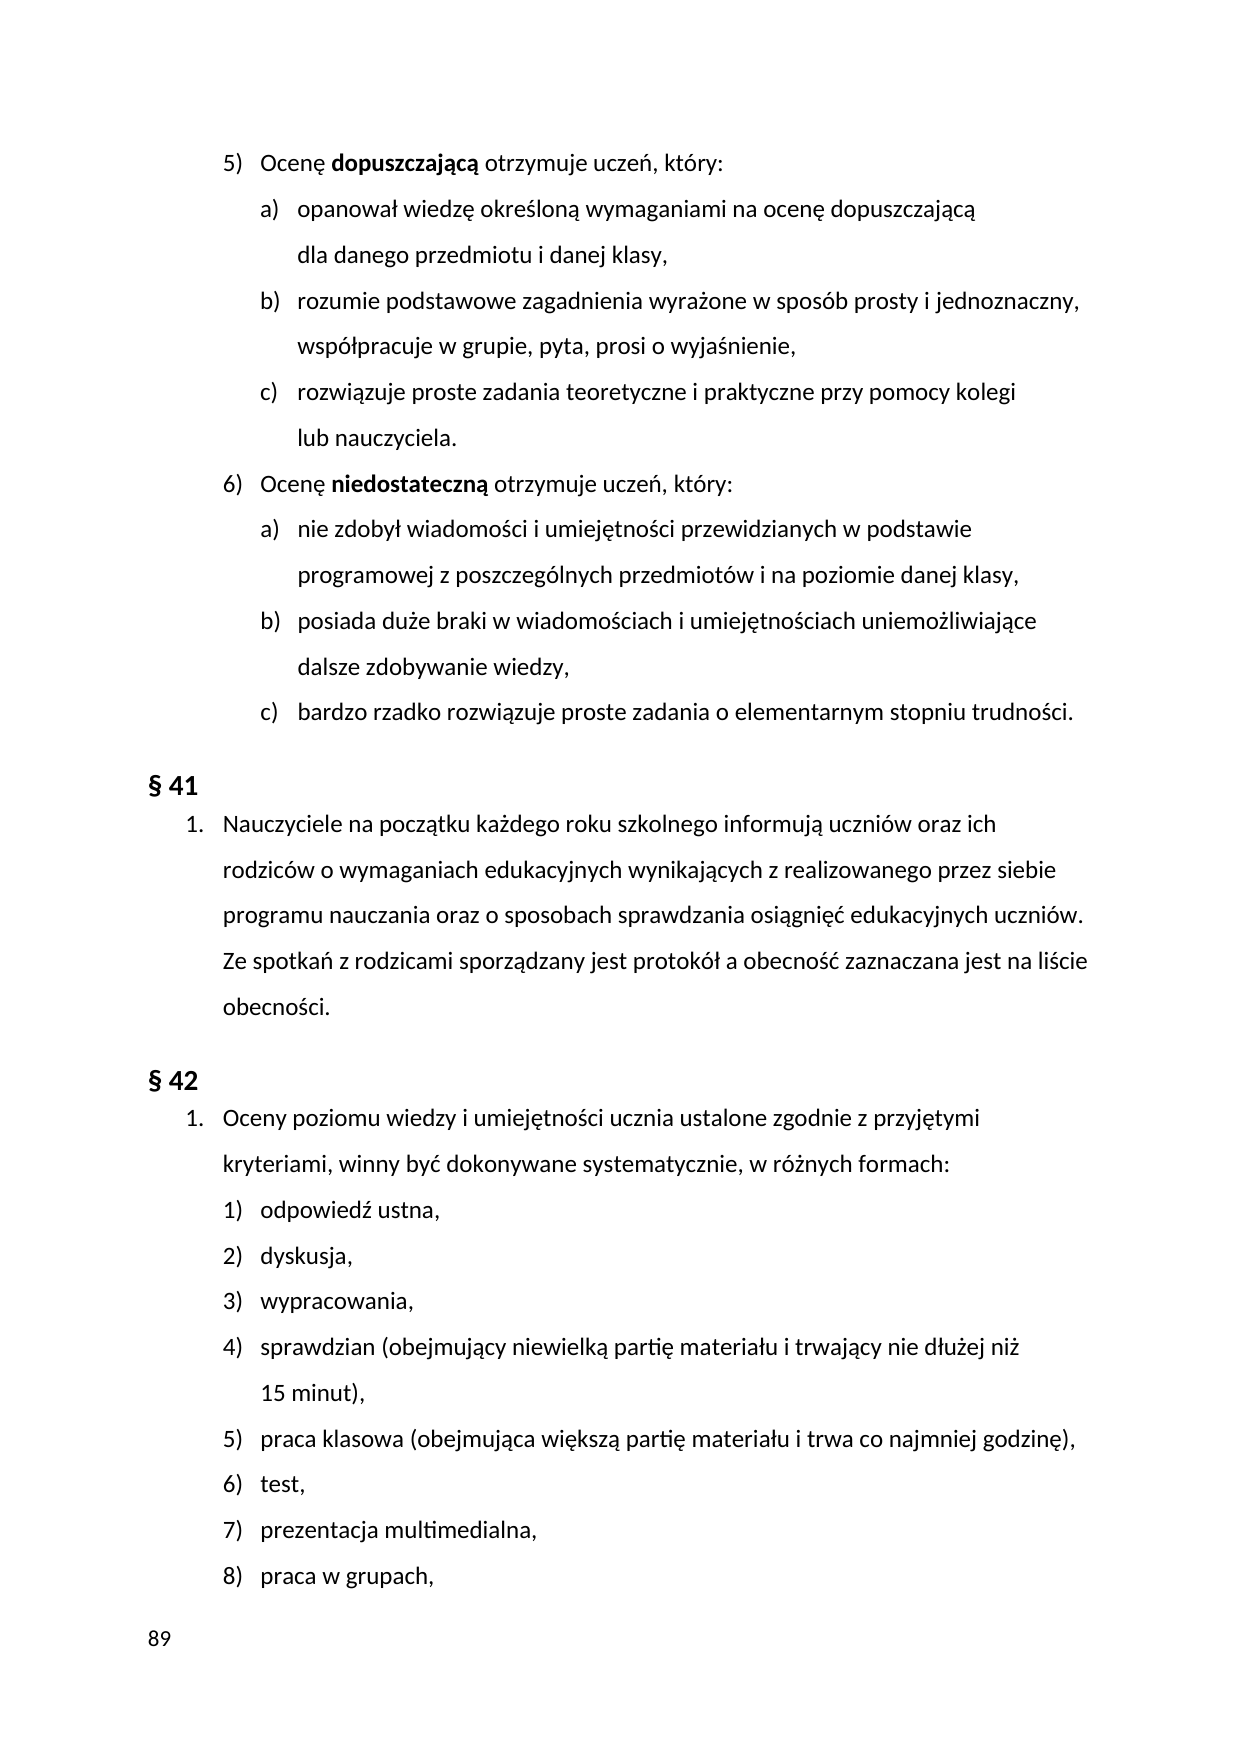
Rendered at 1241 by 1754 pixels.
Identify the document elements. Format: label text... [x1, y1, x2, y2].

list rozwiązuje proste zadania teoretyczne i praktyczne przy pomocy kolegi lub nauczyciela. [260, 376, 1093, 452]
subtitle § 41 [148, 767, 1093, 803]
list wypracowania, [223, 1286, 1093, 1316]
subtitle § 42 [148, 1062, 1093, 1097]
list opanował wiedzę określoną wymaganiami na ocenę dopuszczającą dla danego przedmiotu i danej klasy, [260, 193, 1093, 269]
list test, [223, 1468, 1093, 1499]
list posiada duże braki w wiadomościach i umiejętnościach uniemożliwiające dalsze zdobywanie wiedzy, [260, 605, 1093, 681]
list Oceny poziomu wiedzy i umiejętności ucznia ustalone zgodnie z przyjętymi kryteriami, winny być dokonywane systematycznie, w różnych formach: [185, 1103, 1093, 1179]
list rozumie podstawowe zagadnienia wyrażone w sposób prosty i jednoznaczny, współpracuje w grupie, pyta, prosi o wyjaśnienie, [260, 285, 1093, 361]
list praca klasowa (obejmująca większą partię materiału i trwa co najmniej godzinę), [223, 1423, 1093, 1453]
list Ocenę dopuszczającą otrzymuje uczeń, który: [223, 148, 1093, 178]
list bardzo rzadko rozwiązuje proste zadania o elementarnym stopniu trudności. [260, 696, 1093, 727]
list dyskusja, [223, 1240, 1093, 1270]
list sprawdzian (obejmujący niewielką partię materiału i trwający nie dłużej niż 15 minut), [223, 1331, 1093, 1407]
list nie zdobył wiadomości i umiejętności przewidzianych w podstawie programowej z poszczególnych przedmiotów i na poziomie danej klasy, [260, 513, 1093, 590]
list Nauczyciele na początku każdego roku szkolnego informują uczniów oraz ich rodziców o wymaganiach edukacyjnych wynikających z realizowanego przez siebie programu nauczania oraz o sposobach sprawdzania osiągnięć edukacyjnych uczniów. Ze spotkań z rodzicami sporządzany jest protokół a obecność zaznaczana jest na liście obecności. [185, 808, 1093, 1021]
list Ocenę niedostateczną otrzymuje uczeń, który: [223, 468, 1093, 498]
list praca w grupach, [223, 1560, 1093, 1590]
list prezentacja multimedialna, [223, 1514, 1093, 1545]
list odpowiedź ustna, [223, 1194, 1093, 1224]
